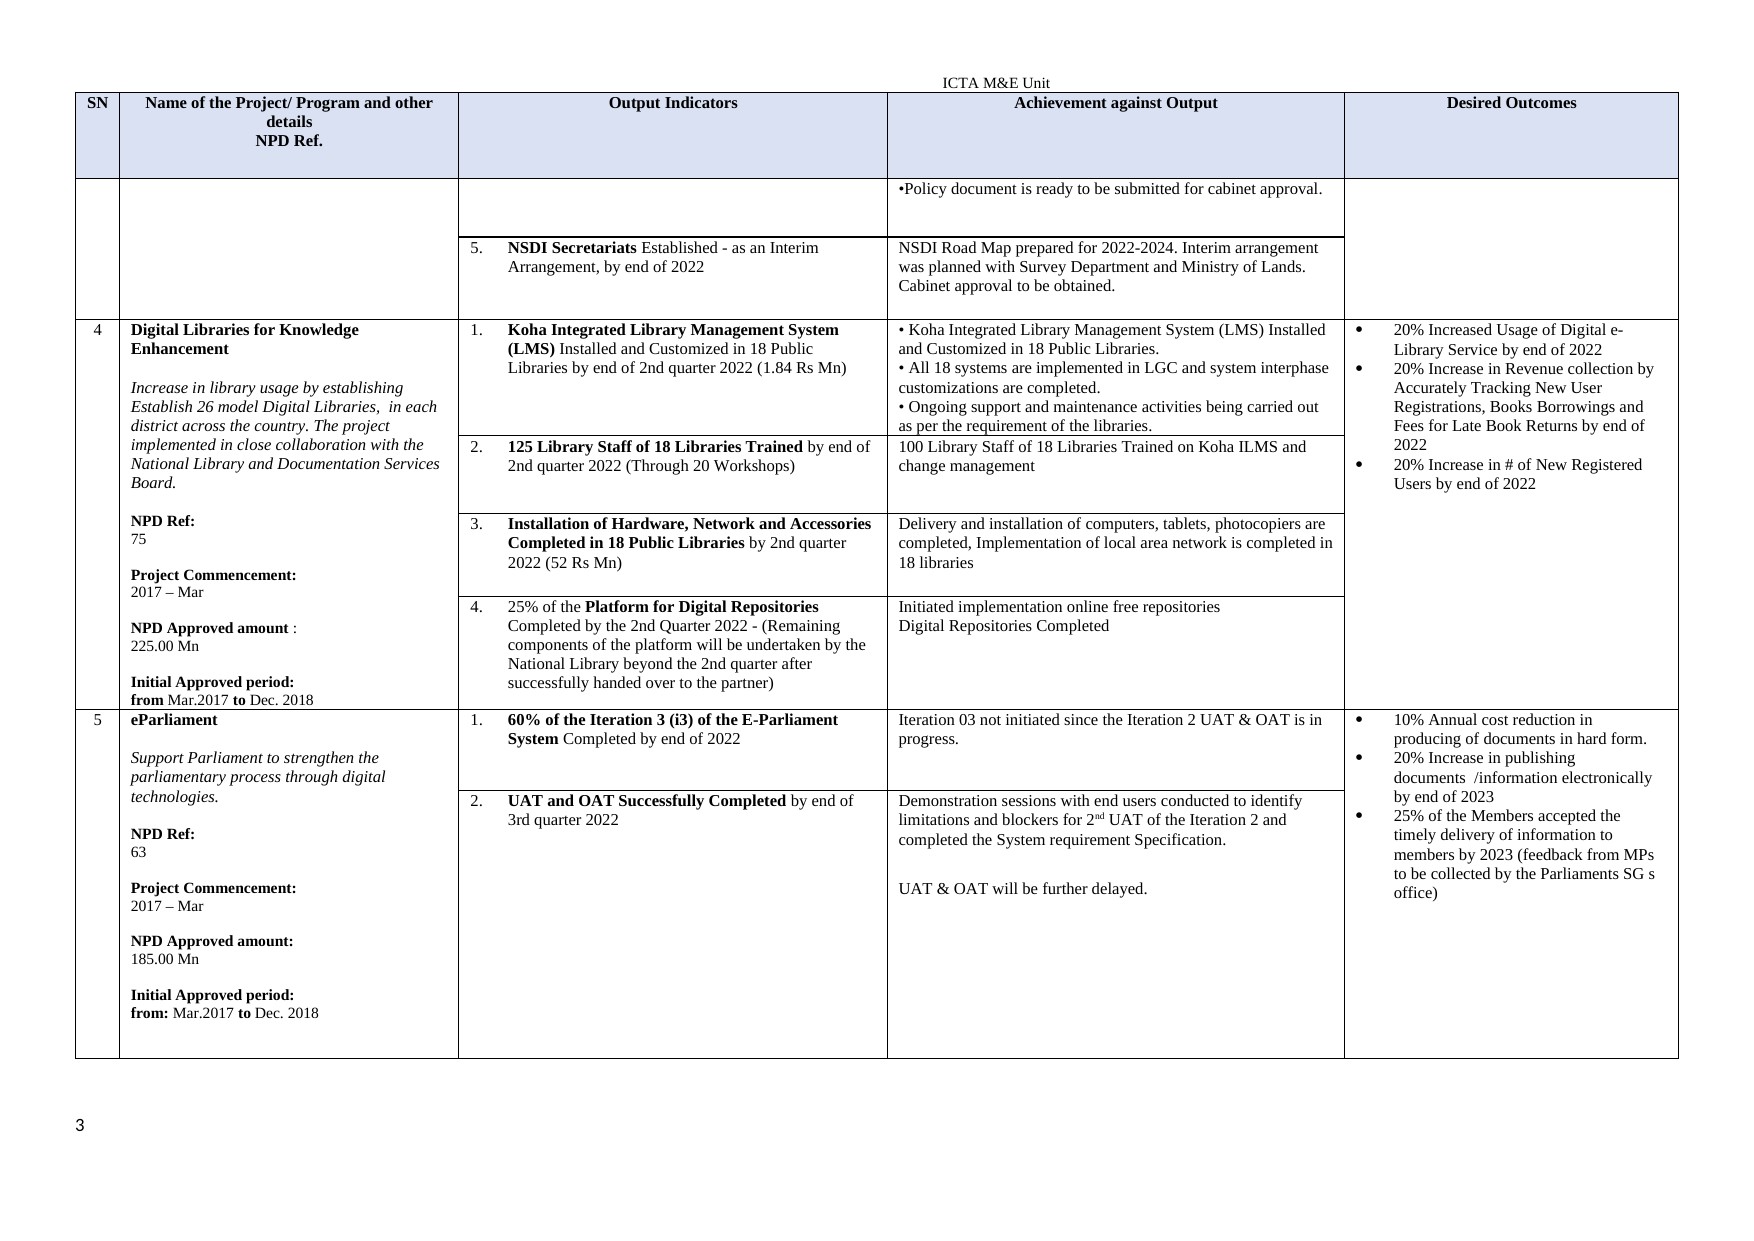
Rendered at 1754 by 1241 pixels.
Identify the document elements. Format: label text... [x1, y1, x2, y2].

table_cell 60% of the Iteration 3 (i3) of the E-Parliament System Completed by end of 2022 [459, 710, 887, 790]
table_cell 20% Increased Usage of Digital e-Library Service by end of 2022 20% Increase in Revenue collection by Accurately Tracking New User Registrations, Books Borrowings and Fees for Late Book Returns by end of 2022 20% Increase in # of New Registered Users by end of 2022 [1345, 320, 1678, 709]
table_cell Delivery and installation of computers, tablets, photocopiers are completed, Implementation of local area network is completed in 18 libraries [888, 514, 1344, 596]
table_header Name of the Project/ Program and other details NPD Ref. [120, 93, 458, 178]
table_cell Installation of Hardware, Network and Accessories Completed in 18 Public Libraries by 2nd quarter 2022 (52 Rs Mn) [459, 514, 887, 596]
table_cell Initiated implementation online free repositories Digital Repositories Completed [888, 597, 1344, 709]
table_cell Digital Libraries for Knowledge Enhancement Increase in library usage by establishing Establish 26 model Digital Libraries, in each district across the country. The project implemented in close collaboration with the National Library and Documentation Services Board. NPD Ref: 75 Project Commencement: 2017 – Mar NPD Approved amount : 225.00 Mn Initial Approved period: from Mar.2017 to Dec. 2018 [120, 320, 458, 709]
table_cell NSDI Road Map prepared for 2022-2024. Interim arrangement was planned with Survey Department and Ministry of Lands. Cabinet approval to be obtained. [888, 238, 1344, 319]
table_cell NSDI Secretariats Established - as an Interim Arrangement, by end of 2022 [459, 238, 887, 319]
table_cell 5 [76, 710, 119, 1058]
table_header Desired Outcomes [1345, 93, 1678, 178]
table_cell eParliament Support Parliament to strengthen the parliamentary process through digital technologies. NPD Ref: 63 Project Commencement: 2017 – Mar NPD Approved amount: 185.00 Mn Initial Approved period: from: Mar.2017 to Dec. 2018 [120, 710, 458, 1058]
table_cell 25% of the Platform for Digital Repositories Completed by the 2nd Quarter 2022 - (Remaining components of the platform will be undertaken by the National Library beyond the 2nd quarter after successfully handed over to the partner) [459, 597, 887, 709]
table_header Output Indicators [459, 93, 887, 178]
table_cell 4 [76, 320, 119, 709]
table_header SN [76, 93, 119, 178]
table_header Achievement against Output [888, 93, 1344, 178]
table_cell Demonstration sessions with end users conducted to identify limitations and blockers for 2nd UAT of the Iteration 2 and completed the System requirement Specification. UAT & OAT will be further delayed. [888, 791, 1344, 1058]
table_cell Koha Integrated Library Management System (LMS) Installed and Customized in 18 Public Libraries by end of 2nd quarter 2022 (1.84 Rs Mn) [459, 320, 887, 435]
table_cell 125 Library Staff of 18 Libraries Trained by end of 2nd quarter 2022 (Through 20 Workshops) [459, 436, 887, 513]
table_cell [888, 179, 1344, 236]
table_cell 10% Annual cost reduction in producing of documents in hard form. 20% Increase in publishing documents /information electronically by end of 2023 25% of the Members accepted the timely delivery of information to members by 2023 (feedback from MPs to be collected by the Parliaments SG s office) [1345, 710, 1678, 1058]
table_cell 100 Library Staff of 18 Libraries Trained on Koha ILMS and change management [888, 436, 1344, 513]
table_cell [459, 179, 887, 236]
table_cell UAT and OAT Successfully Completed by end of 3rd quarter 2022 [459, 791, 887, 1058]
table_cell • Koha Integrated Library Management System (LMS) Installed and Customized in 18 Public Libraries. • All 18 systems are implemented in LGC and system interphase customizations are completed. • Ongoing support and maintenance activities being carried out as per the requirement of the libraries. [888, 320, 1344, 435]
table_cell Iteration 03 not initiated since the Iteration 2 UAT & OAT is in progress. [888, 710, 1344, 790]
